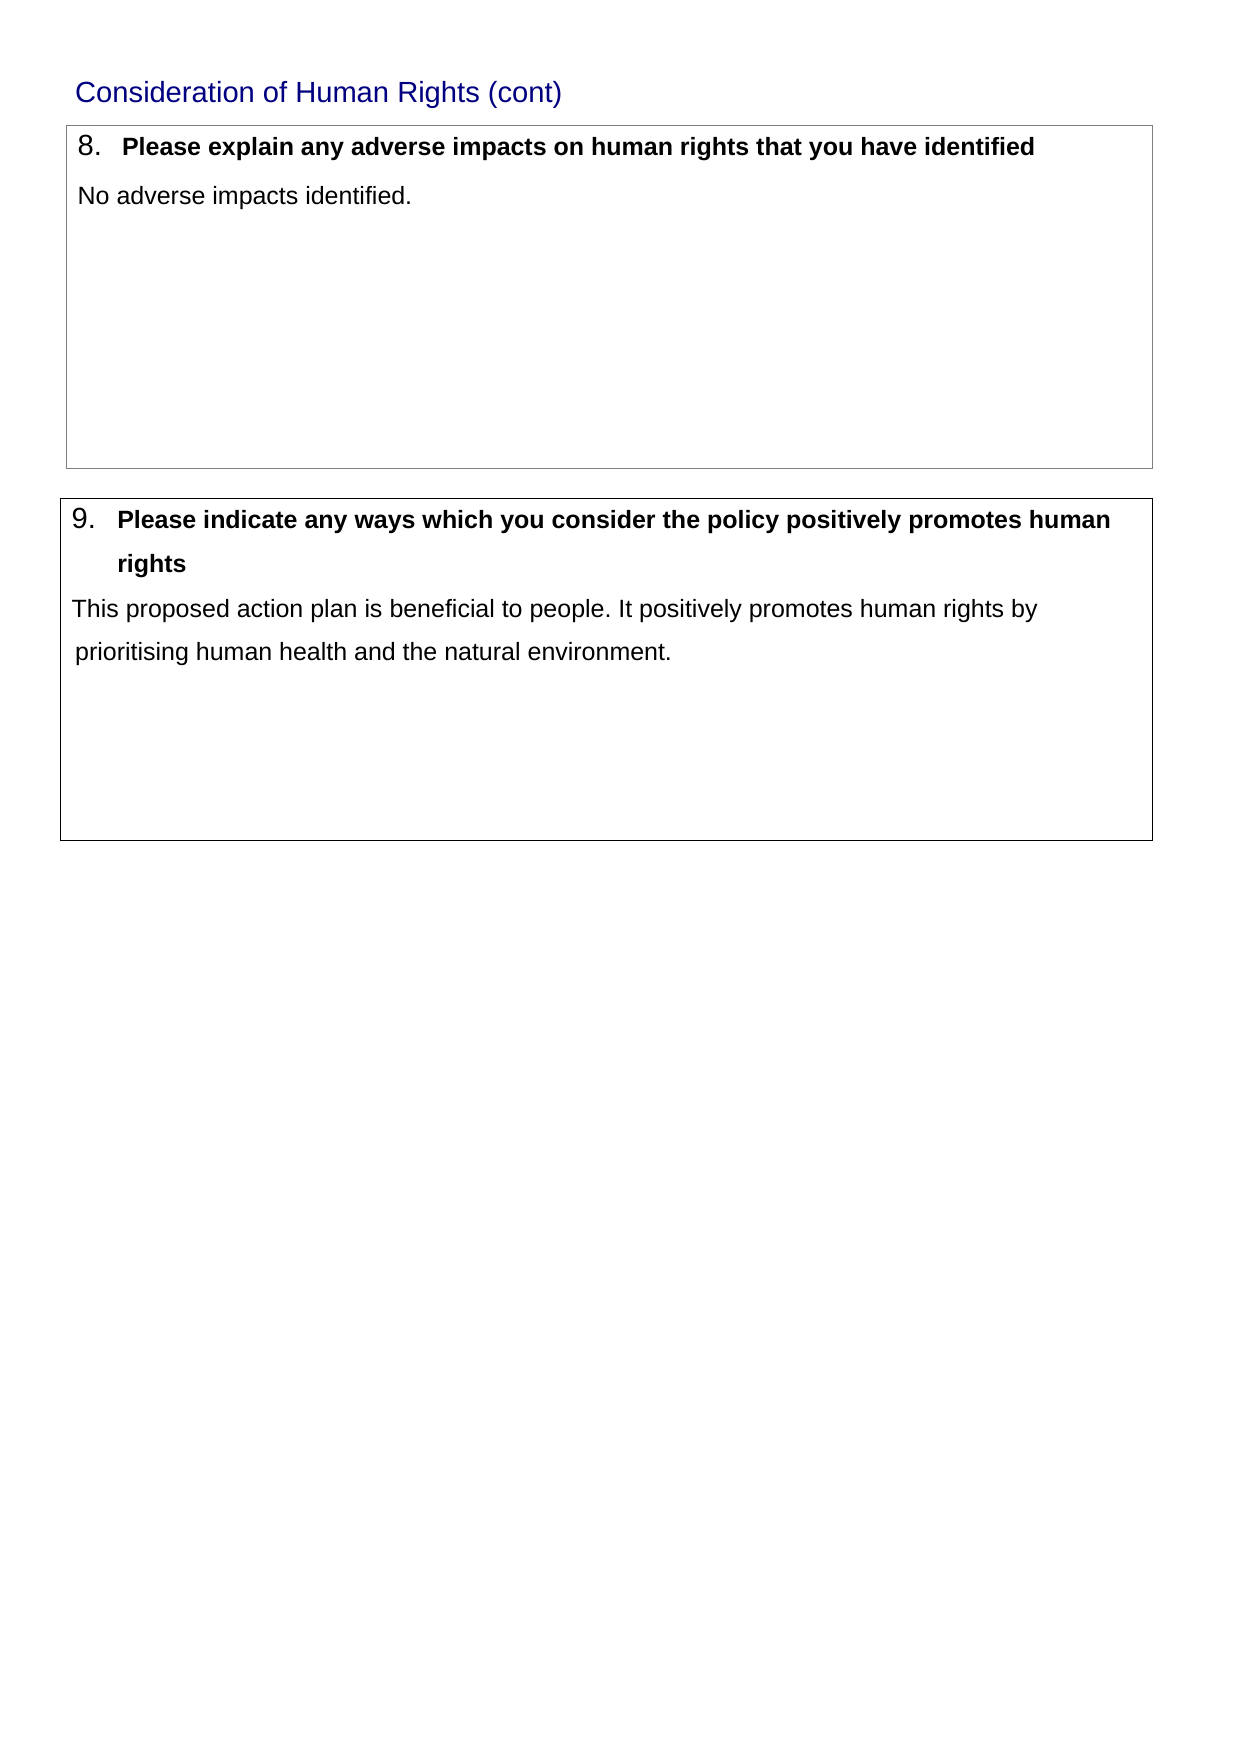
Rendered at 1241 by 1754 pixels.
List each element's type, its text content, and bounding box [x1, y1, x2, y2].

table_header 8. Please explain any adverse impacts on human rights that you have identified No adverse impacts identified. [67, 126, 1152, 468]
table_header 9. Please indicate any ways which you consider the policy positively promotes human rights This proposed action plan is beneficial to people. It positively promotes human rights by prioritising human health and the natural environment. [61, 499, 1152, 840]
text Consideration of Human Rights (cont) [75, 75, 1165, 108]
